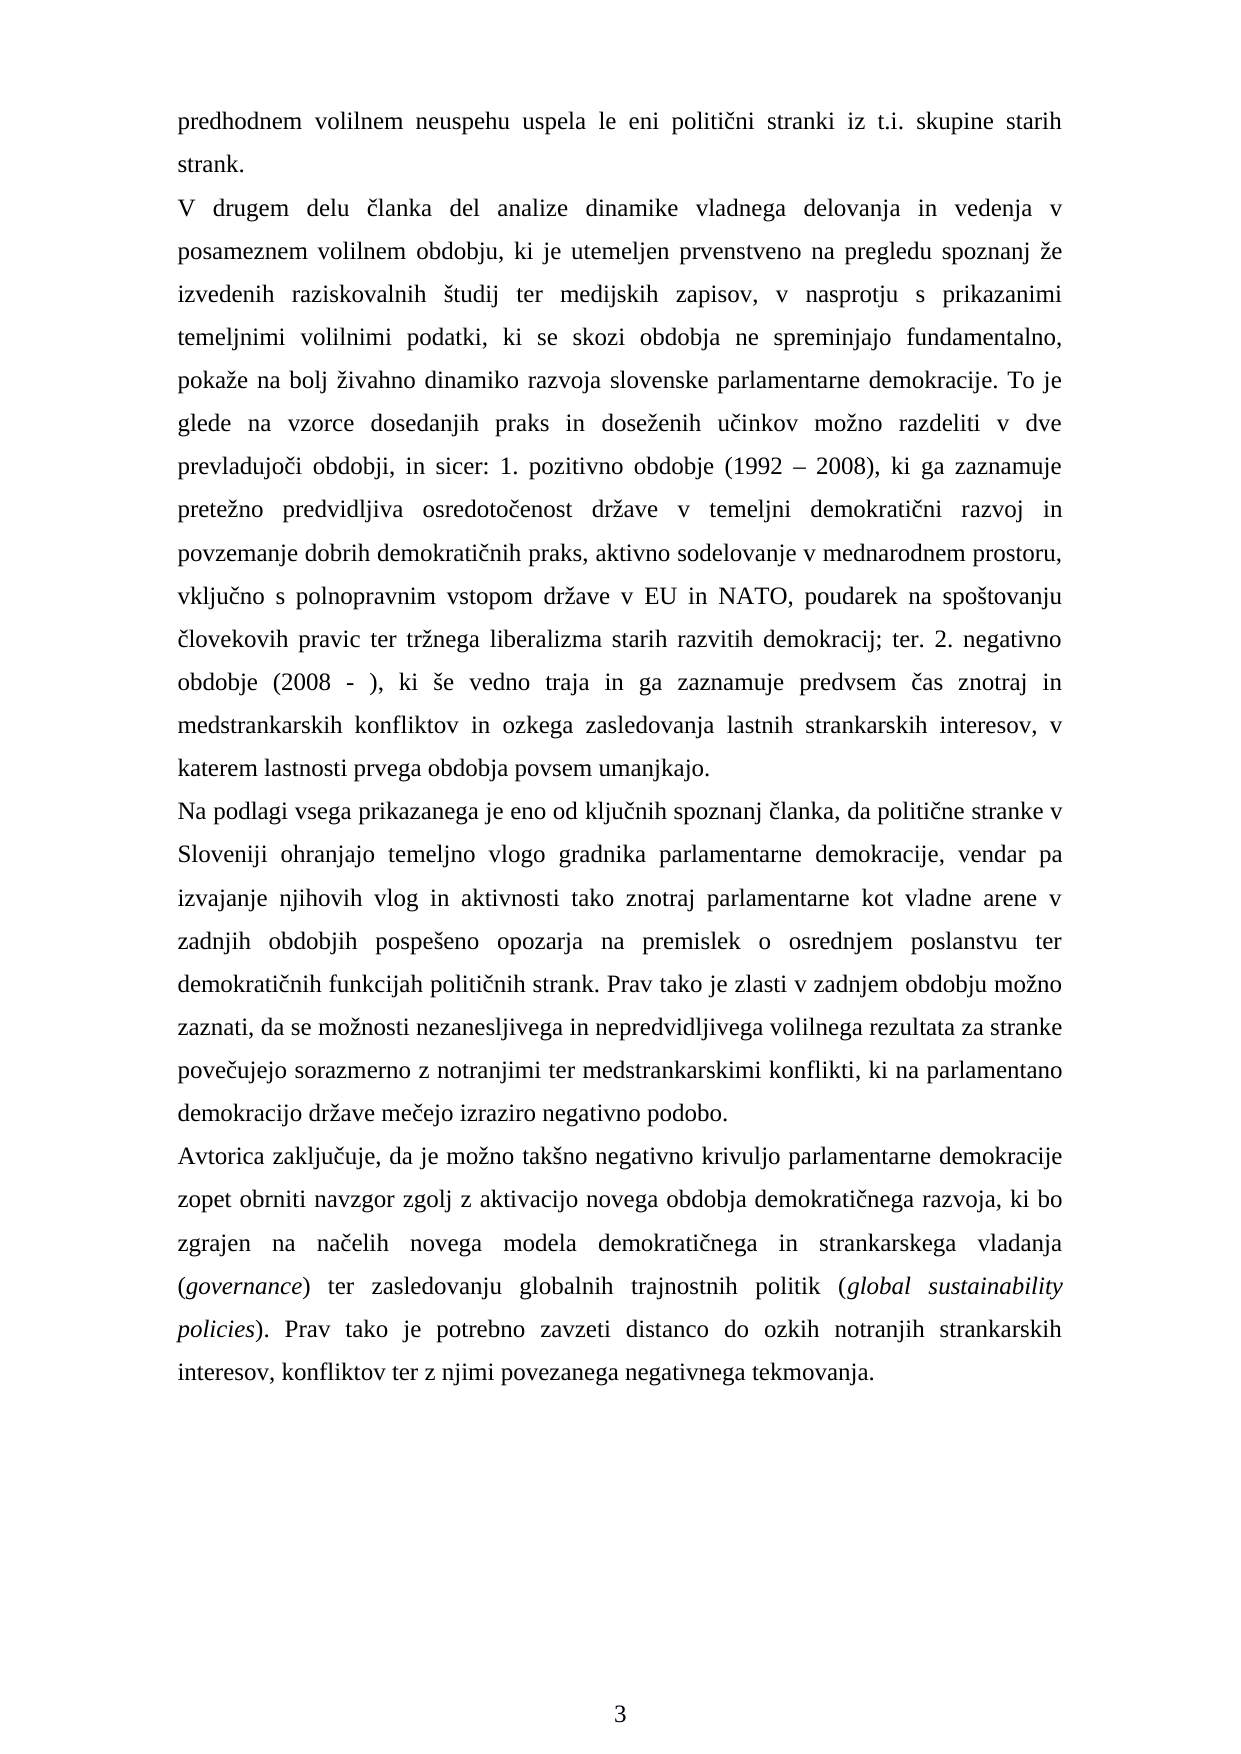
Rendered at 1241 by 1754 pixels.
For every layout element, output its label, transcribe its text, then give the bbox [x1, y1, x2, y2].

text V drugem delu članka del analize dinamike vladnega delovanja in vedenja v posameznem volilnem obdobju, ki je utemeljen prvenstveno na pregledu spoznanj že izvedenih raziskovalnih študij ter medijskih zapisov, v nasprotju s prikazanimi temeljnimi volilnimi podatki, ki se skozi obdobja ne spreminjajo fundamentalno, pokaže na bolj živahno dinamiko razvoja slovenske parlamentarne demokracije. To je glede na vzorce dosedanjih praks in doseženih učinkov možno razdeliti v dve prevladujoči obdobji, in sicer: 1. pozitivno obdobje (1992 – 2008), ki ga zaznamuje pretežno predvidljiva osredotočenost države v temeljni demokratični razvoj in povzemanje dobrih demokratičnih praks, aktivno sodelovanje v mednarodnem prostoru, vključno s polnopravnim vstopom države v EU in NATO, poudarek na spoštovanju človekovih pravic ter tržnega liberalizma starih razvitih demokracij; ter. 2. negativno obdobje (2008 - ), ki še vedno traja in ga zaznamuje predvsem čas znotraj in medstrankarskih konfliktov in ozkega zasledovanja lastnih strankarskih interesov, v katerem lastnosti prvega obdobja povsem umanjkajo. [177, 193, 1063, 782]
text Avtorica zaključuje, da je možno takšno negativno krivuljo parlamentarne demokracije zopet obrniti navzgor zgolj z aktivacijo novega obdobja demokratičnega razvoja, ki bo zgrajen na načelih novega modela demokratičnega in strankarskega vladanja (governance) ter zasledovanju globalnih trajnostnih politik (global sustainability policies). Prav tako je potrebno zavzeti distanco do ozkih notranjih strankarskih interesov, konfliktov ter z njimi povezanega negativnega tekmovanja. [177, 1141, 1063, 1386]
text Na podlagi vsega prikazanega je eno od ključnih spoznanj članka, da politične stranke v Sloveniji ohranjajo temeljno vlogo gradnika parlamentarne demokracije, vendar pa izvajanje njihovih vlog in aktivnosti tako znotraj parlamentarne kot vladne arene v zadnjih obdobjih pospešeno opozarja na premislek o osrednjem poslanstvu ter demokratičnih funkcijah političnih strank. Prav tako je zlasti v zadnjem obdobju možno zaznati, da se možnosti nezanesljivega in nepredvidljivega volilnega rezultata za stranke povečujejo sorazmerno z notranjimi ter medstrankarskimi konflikti, ki na parlamentano demokracijo države mečejo izraziro negativno podobo. [177, 796, 1063, 1127]
